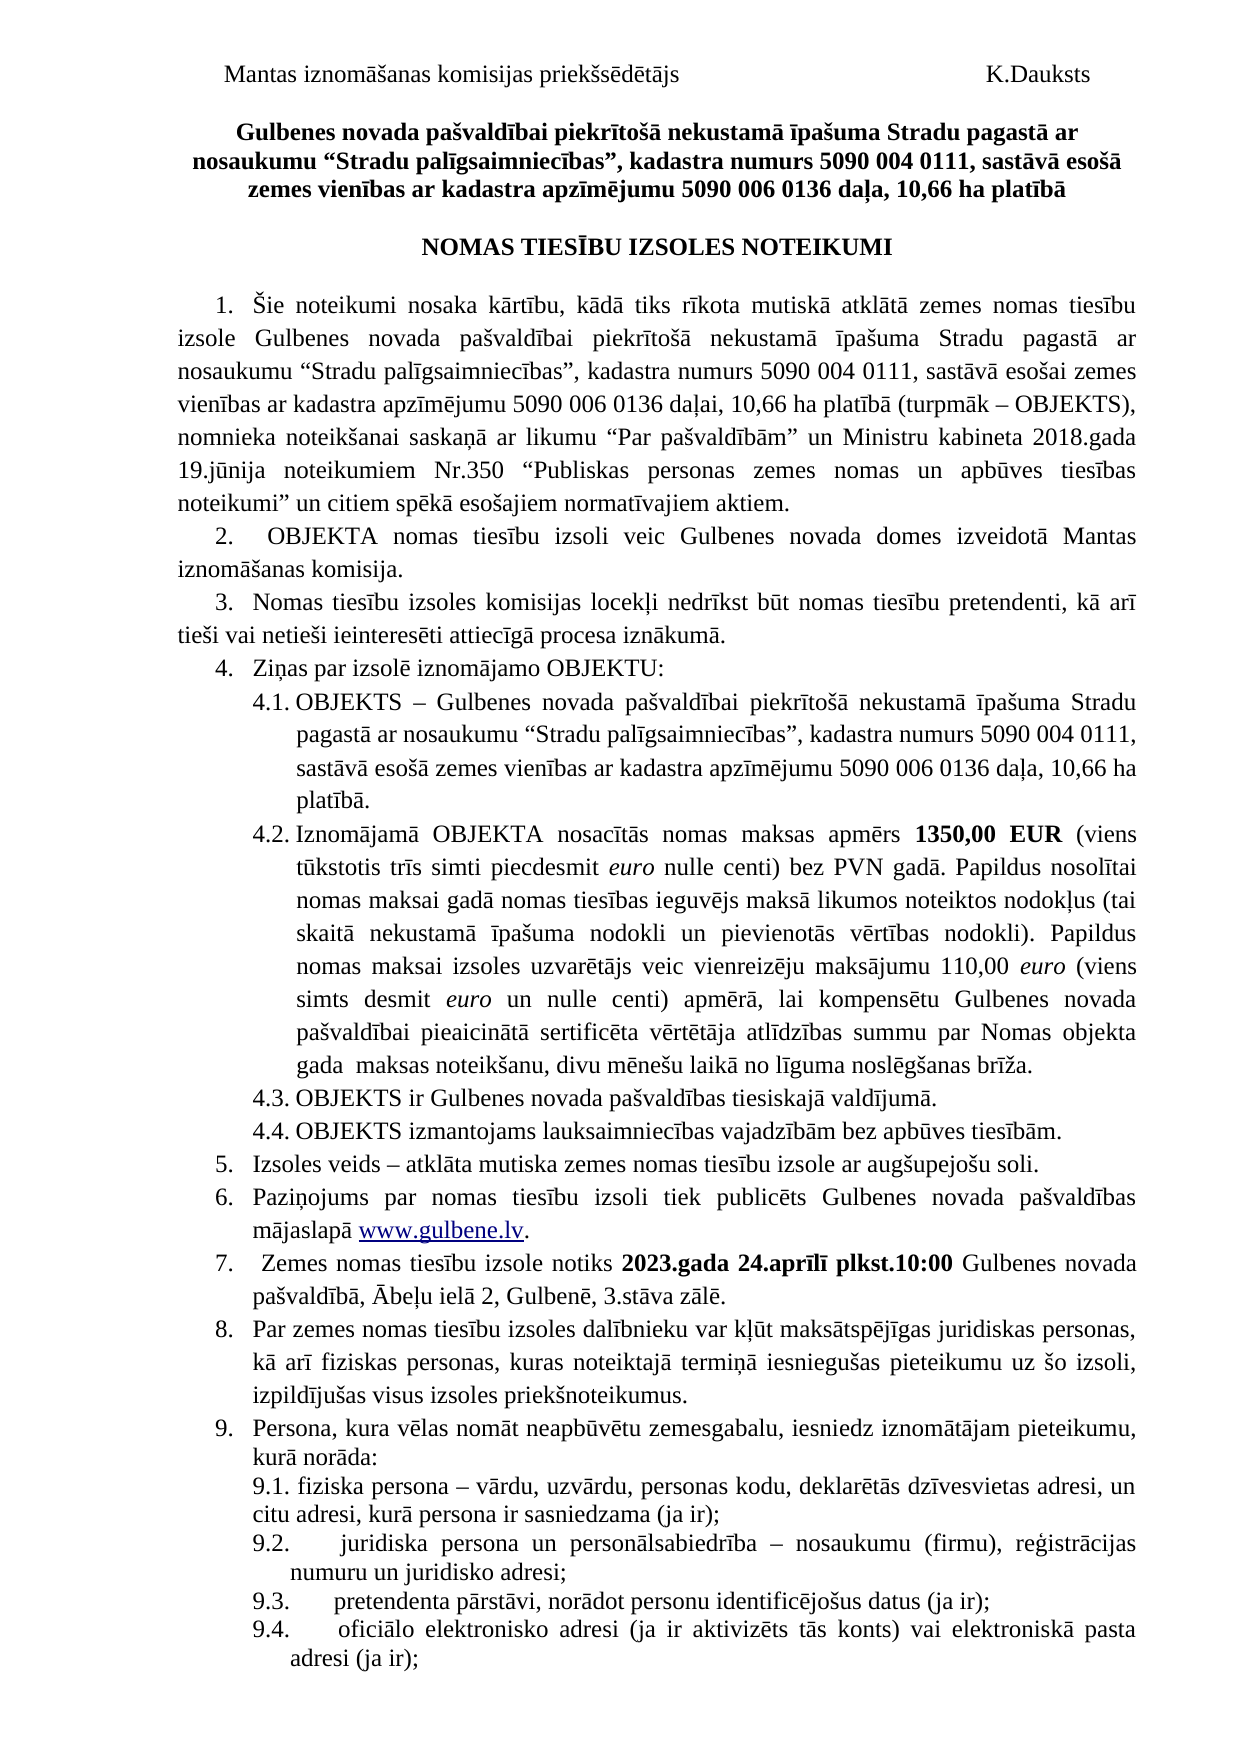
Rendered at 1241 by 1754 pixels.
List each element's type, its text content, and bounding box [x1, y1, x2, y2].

list oficiālo elektronisko adresi (ja ir aktivizēts tās konts) vai elektroniskā pasta adresi (ja ir); [252, 1614, 1137, 1672]
text 9.1. fiziska persona – vārdu, uzvārdu, personas kodu, deklarētās dzīvesvietas adresi, un citu adresi, kurā persona ir sasniedzama (ja ir); [252, 1471, 1137, 1528]
list juridiska persona un personālsabiedrība – nosaukumu (firmu), reģistrācijas numuru un juridisko adresi; [252, 1528, 1137, 1586]
list Par zemes nomas tiesību izsoles dalībnieku var kļūt maksātspējīgas juridiskas personas, kā arī fiziskas personas, kuras noteiktajā termiņā iesniegušas pieteikumu uz šo izsoli, izpildījušas visus izsoles priekšnoteikumus. [215, 1314, 1137, 1409]
text Gulbenes novada pašvaldībai piekrītošā nekustamā īpašuma Stradu pagastā ar nosaukumu “Stradu palīgsaimniecības”, kadastra numurs 5090 004 0111, sastāvā esošā zemes vienības ar kadastra apzīmējumu 5090 006 0136 daļa, 10,66 ha platībā [177, 117, 1137, 203]
list OBJEKTA nomas tiesību izsoli veic Gulbenes novada domes izveidotā Mantas iznomāšanas komisija. [177, 521, 1137, 583]
list OBJEKTS izmantojams lauksaimniecības vajadzībām bez apbūves tiesībām. [252, 1116, 1137, 1145]
list OBJEKTS ir Gulbenes novada pašvaldības tiesiskajā valdījumā. [252, 1083, 1137, 1112]
list Ziņas par izsolē iznomājamo OBJEKTU: [177, 653, 1137, 682]
list Šie noteikumi nosaka kārtību, kādā tiks rīkota mutiskā atklātā zemes nomas tiesību izsole Gulbenes novada pašvaldībai piekrītošā nekustamā īpašuma Stradu pagastā ar nosaukumu “Stradu palīgsaimniecības”, kadastra numurs 5090 004 0111, sastāvā esošai zemes vienības ar kadastra apzīmējumu 5090 006 0136 daļai, 10,66 ha platībā (turpmāk – OBJEKTS), nomnieka noteikšanai saskaņā ar likumu “Par pašvaldībām” un Ministru kabineta 2018.gada 19.jūnija noteikumiem Nr.350 “Publiskas personas zemes nomas un apbūves tiesības noteikumi” un citiem spēkā esošajiem normatīvajiem aktiem. [177, 290, 1137, 517]
list OBJEKTS – Gulbenes novada pašvaldībai piekrītošā nekustamā īpašuma Stradu pagastā ar nosaukumu “Stradu palīgsaimniecības”, kadastra numurs 5090 004 0111, sastāvā esošā zemes vienības ar kadastra apzīmējumu 5090 006 0136 daļa, 10,66 ha platībā. [252, 687, 1137, 814]
list Paziņojums par nomas tiesību izsoli tiek publicēts Gulbenes novada pašvaldības mājaslapā www.gulbene.lv. [215, 1182, 1137, 1244]
text NOMAS TIESĪBU IZSOLES NOTEIKUMI [177, 232, 1137, 261]
text Mantas iznomāšanas komisijas priekšsēdētājs K.Dauksts [177, 59, 1137, 88]
list Persona, kura vēlas nomāt neapbūvētu zemesgabalu, iesniedz iznomātājam pieteikumu, kurā norāda: [215, 1413, 1137, 1471]
list Iznomājamā OBJEKTA nosacītās nomas maksas apmērs 1350,00 EUR (viens tūkstotis trīs simti piecdesmit euro nulle centi) bez PVN gadā. Papildus nosolītai nomas maksai gadā nomas tiesības ieguvējs maksā likumos noteiktos nodokļus (tai skaitā nekustamā īpašuma nodokli un pievienotās vērtības nodokli). Papildus nomas maksai izsoles uzvarētājs veic vienreizēju maksājumu 110,00 euro (viens simts desmit euro un nulle centi) apmērā, lai kompensētu Gulbenes novada pašvaldībai pieaicinātā sertificēta vērtētāja atlīdzības summu par Nomas objekta gada maksas noteikšanu, divu mēnešu laikā no līguma noslēgšanas brīža. [252, 819, 1137, 1079]
list Nomas tiesību izsoles komisijas locekļi nedrīkst būt nomas tiesību pretendenti, kā arī tieši vai netieši ieinteresēti attiecīgā procesa iznākumā. [177, 587, 1137, 649]
list pretendenta pārstāvi, norādot personu identificējošus datus (ja ir); [252, 1586, 1137, 1614]
list Zemes nomas tiesību izsole notiks 2023.gada 24.aprīlī plkst.10:00 Gulbenes novada pašvaldībā, Ābeļu ielā 2, Gulbenē, 3.stāva zālē. [215, 1248, 1137, 1310]
list Izsoles veids – atklāta mutiska zemes nomas tiesību izsole ar augšupejošu soli. [215, 1149, 1137, 1178]
